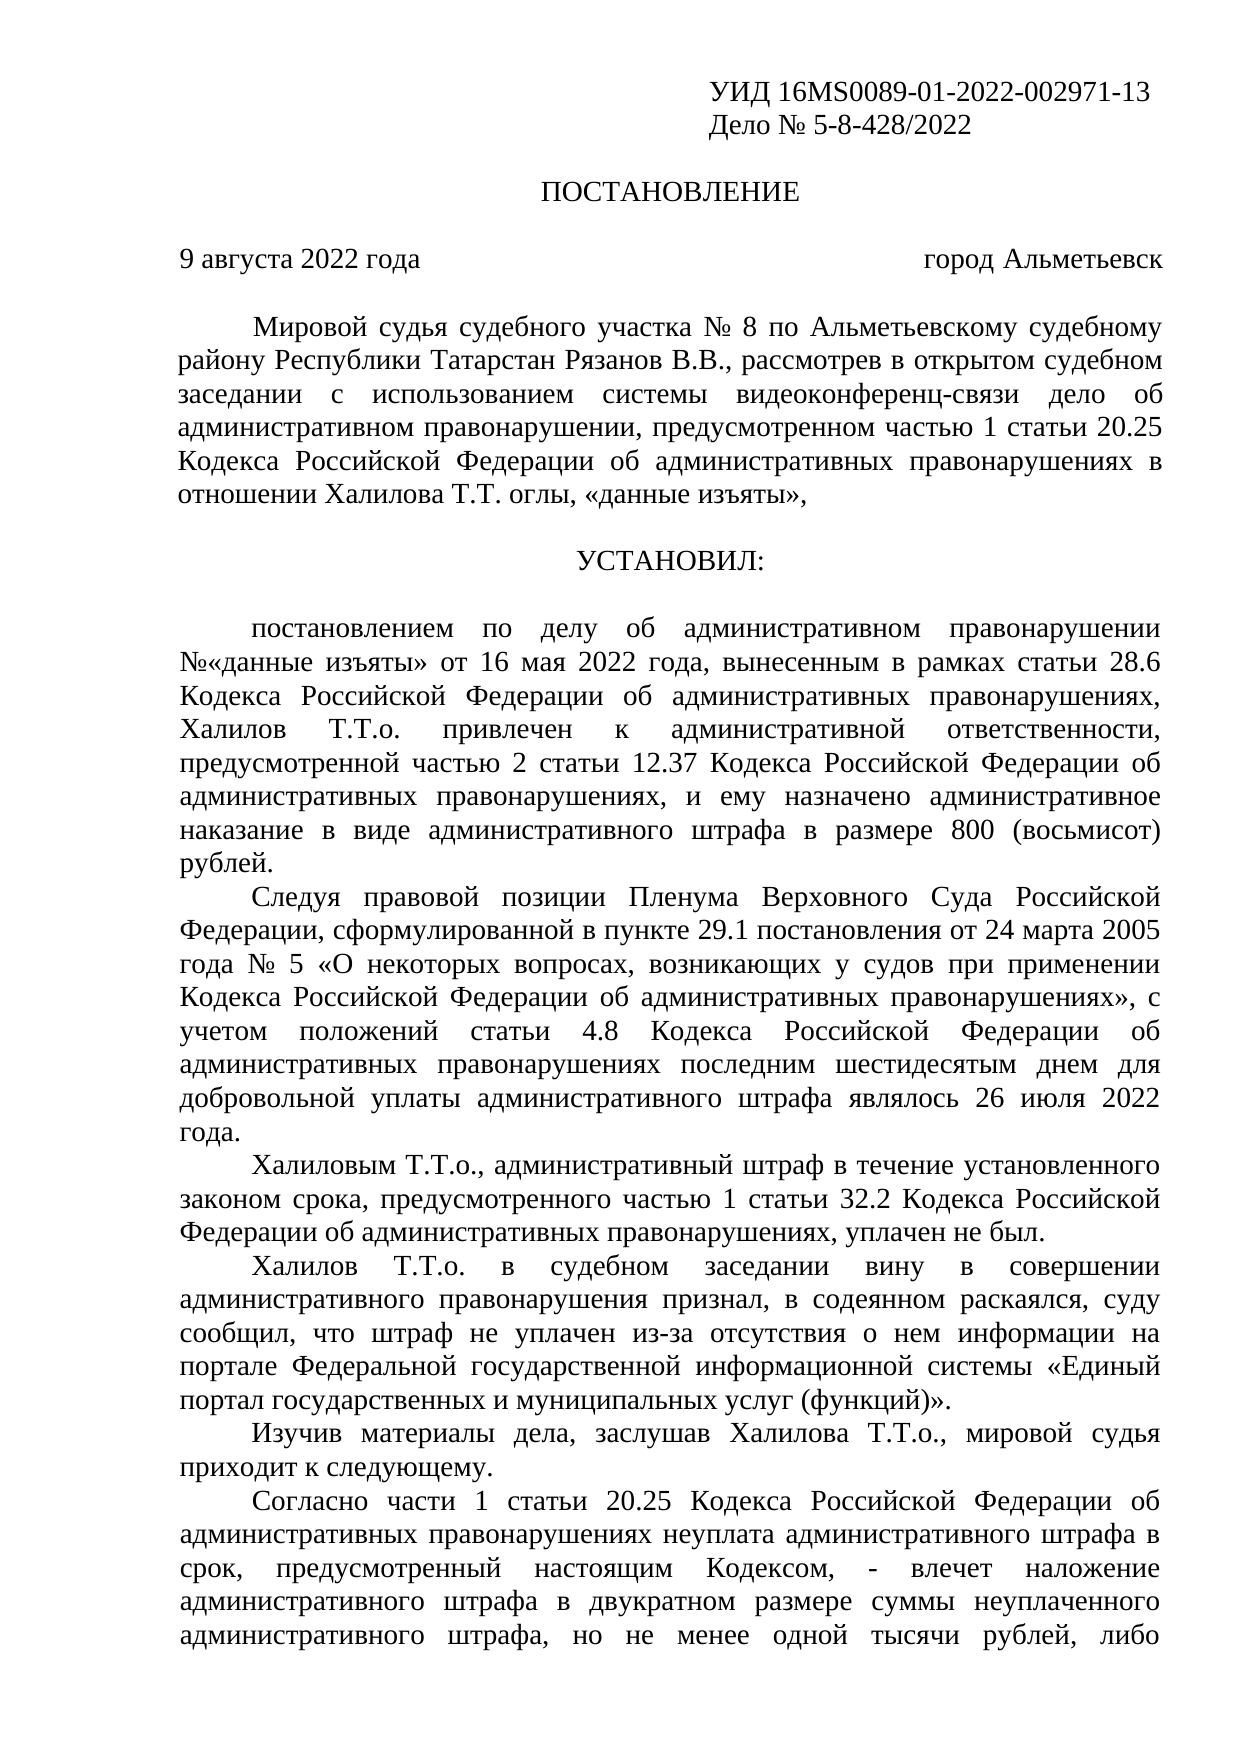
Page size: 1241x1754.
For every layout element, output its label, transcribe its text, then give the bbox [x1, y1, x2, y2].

text постановлением по делу об административном правонарушении №«данные изъяты» от 16 мая 2022 года, вынесенным в рамках статьи 28.6 Кодекса Российской Федерации об административных правонарушениях, Халилов Т.Т.о. привлечен к административной ответственности, предусмотренной частью 2 статьи 12.37 Кодекса Российской Федерации об административных правонарушениях, и ему назначено административное наказание в виде административного штрафа в размере 800 (восьмисот) рублей. [179, 611, 1161, 879]
text Дело № 5-8-428/2022 [709, 107, 1163, 141]
text УСТАНОВИЛ: [177, 543, 1163, 577]
text Изучив материалы дела, заслушав Халилова Т.Т.о., мировой судья приходит к следующему. [179, 1416, 1161, 1483]
text Халиловым Т.Т.о., административный штраф в течение установленного законом срока, предусмотренного частью 1 статьи 32.2 Кодекса Российской Федерации об административных правонарушениях, уплачен не был. [179, 1147, 1161, 1248]
text Халилов Т.Т.о. в судебном заседании вину в совершении административного правонарушения признал, в содеянном раскаялся, суду сообщил, что штраф не уплачен из-за отсутствия о нем информации на портале Федеральной государственной информационной системы «Единый портал государственных и муниципальных услуг (функций)». [179, 1248, 1161, 1416]
text ПОСТАНОВЛЕНИЕ [177, 174, 1163, 208]
text 9 августа 2022 года город Альметьевск [179, 242, 1163, 309]
text Следуя правовой позиции Пленума Верховного Суда Российской Федерации, сформулированной в пункте 29.1 постановления от 24 марта 2005 года № 5 «О некоторых вопросах, возникающих у судов при применении Кодекса Российской Федерации об административных правонарушениях», с учетом положений статьи 4.8 Кодекса Российской Федерации об административных правонарушениях последним шестидесятым днем для добровольной уплаты административного штрафа являлось 26 июля 2022 года. [179, 879, 1161, 1147]
text УИД 16MS0089-01-2022-002971-13 [709, 74, 1163, 107]
text Мировой судья судебного участка № 8 по Альметьевскому судебному району Республики Татарстан Рязанов В.В., рассмотрев в открытом судебном заседании с использованием системы видеоконференц-связи дело об административном правонарушении, предусмотренном частью 1 статьи 20.25 Кодекса Российской Федерации об административных правонарушениях в отношении Халилова Т.Т. оглы, «данные изъяты», [177, 309, 1163, 510]
